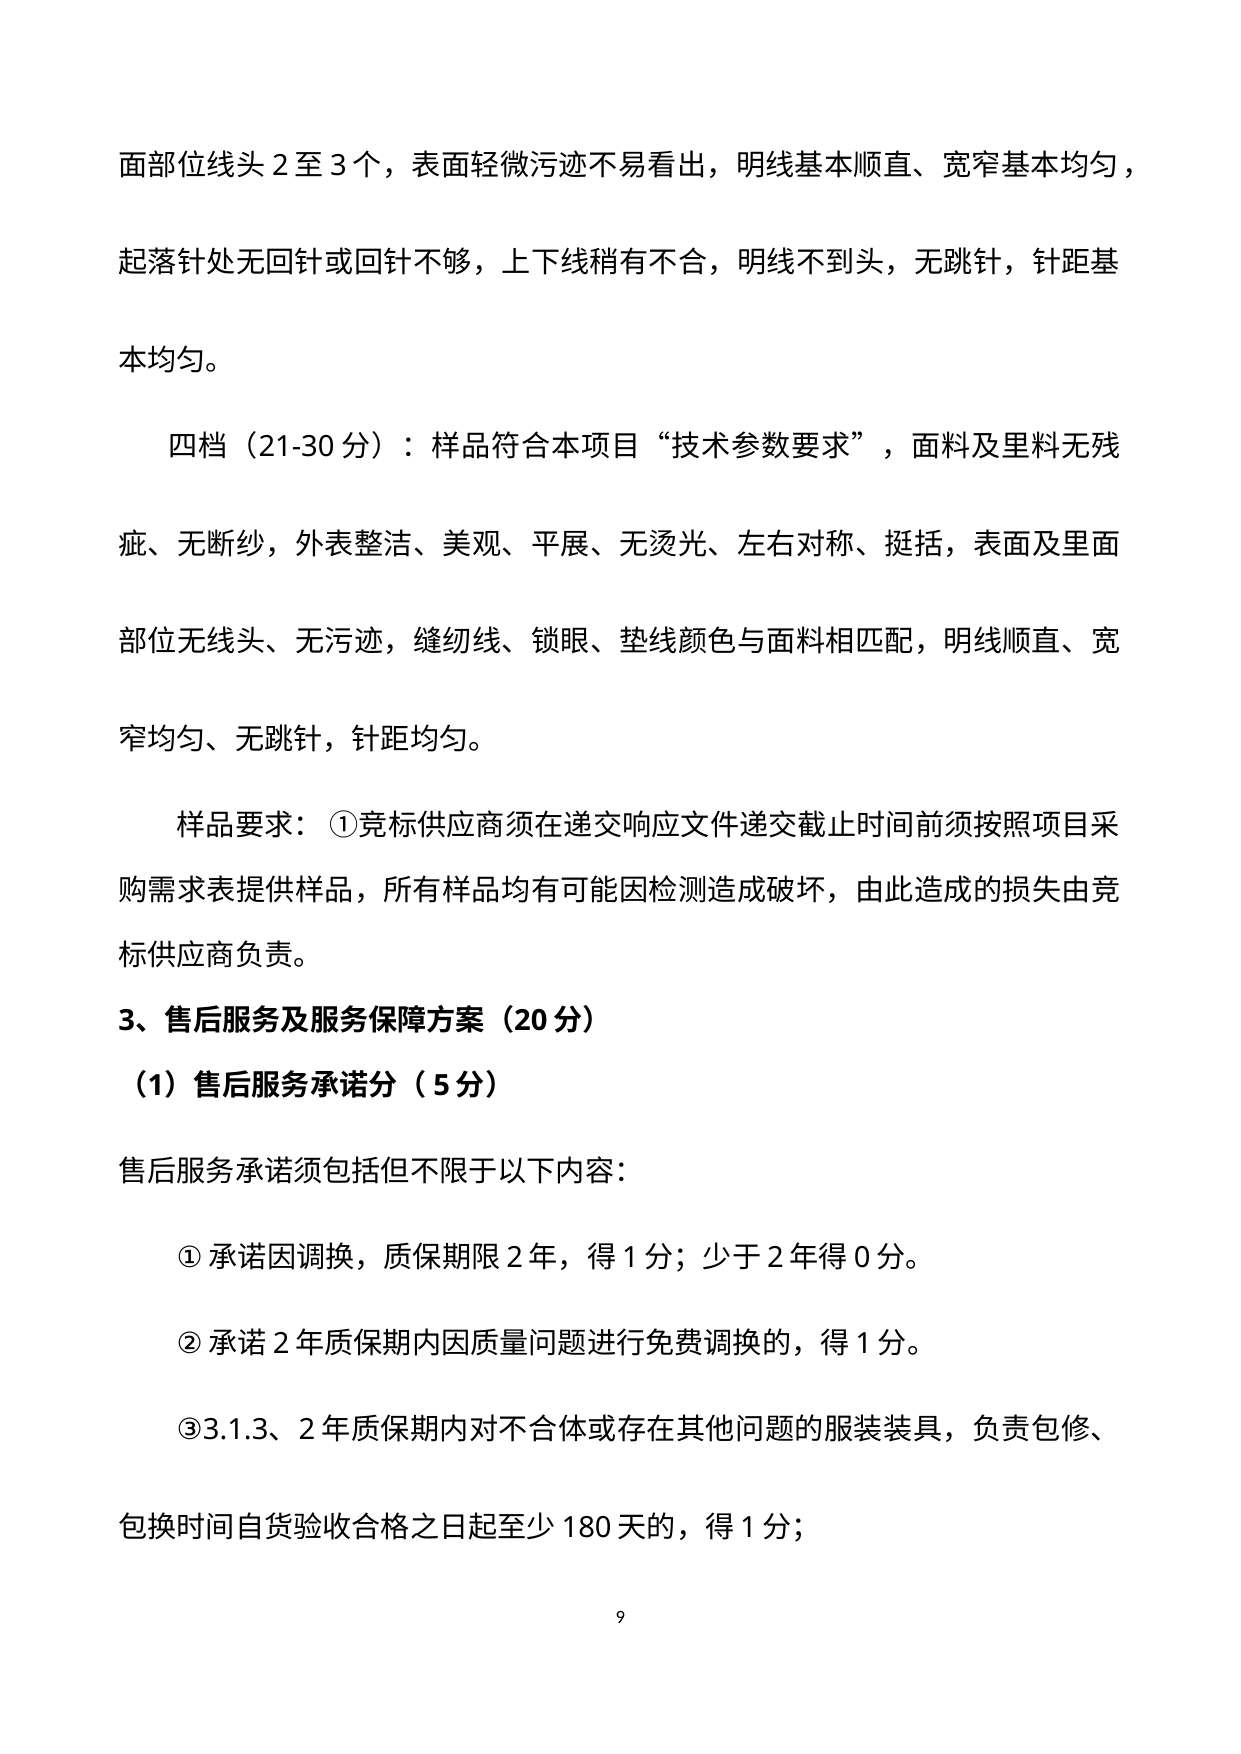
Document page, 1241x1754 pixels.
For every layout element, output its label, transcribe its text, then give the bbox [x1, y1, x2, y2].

list ②承诺2年质保期内因质量问题进行免费调换的，得1分。 [118, 1308, 1122, 1373]
text （1）售后服务承诺分（ 5分） [118, 1050, 1122, 1115]
list ③3.1.3、2年质保期内对不合体或存在其他问题的服装装具，负责包修、包换时间自货验收合格之日起至少180天的，得1分； [118, 1394, 1122, 1557]
text 样品要求： ①竞标供应商须在递交响应文件递交截止时间前须按照项目采购需求表提供样品，所有样品均有可能因检测造成破坏，由此造成的损失由竞标供应商负责。 [118, 790, 1122, 985]
list ①承诺因调换，质保期限2年，得1分；少于2年得0分。 [118, 1222, 1122, 1287]
text 售后服务承诺须包括但不限于以下内容： [118, 1136, 1122, 1201]
text 四档（21-30分）：样品符合本项目“技术参数要求”，面料及里料无残疵、无断纱，外表整洁、美观、平展、无烫光、左右对称、挺括，表面及里面部位无线头、无污迹，缝纫线、锁眼、垫线颜色与面料相匹配，明线顺直、宽窄均匀、无跳针，针距均匀。 [118, 411, 1122, 769]
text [118, 130, 1122, 390]
text 3、售后服务及服务保障方案（20分） [118, 985, 1122, 1050]
